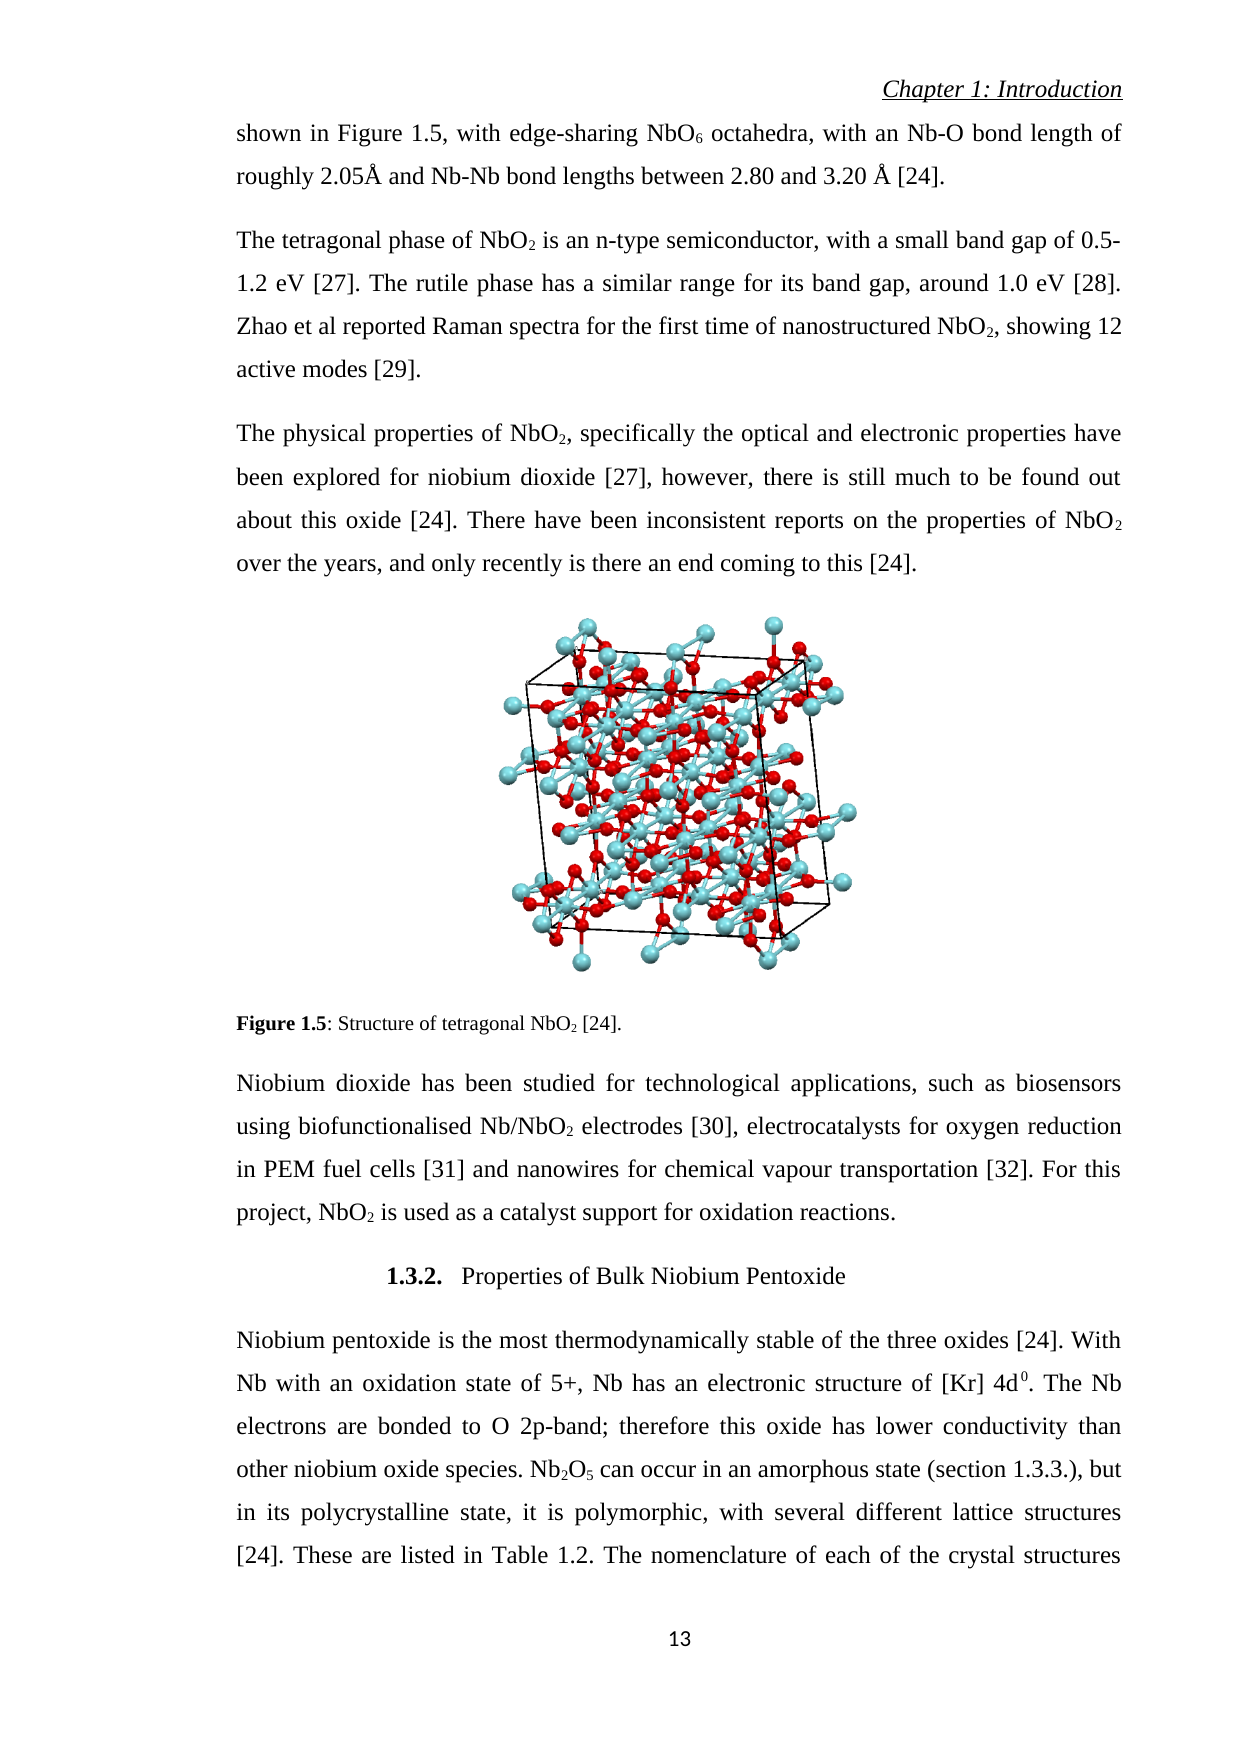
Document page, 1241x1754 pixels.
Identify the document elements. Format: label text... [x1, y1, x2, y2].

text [236, 118, 1122, 190]
text Niobium dioxide has been studied for technological applications, such as biosensors using biofunctionalised Nb/NbO2 electrodes [30], electrocatalysts for oxygen reduction in PEM fuel cells [31] and nanowires for chemical vapour transportation [32]. For this project, NbO2 is used as a catalyst support for oxidation reactions. [236, 1068, 1122, 1226]
list Properties of Bulk Niobium Pentoxide [386, 1261, 1122, 1290]
text Figure 1.5: Structure of tetragonal NbO2 [24]. [236, 1011, 1122, 1035]
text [236, 1325, 1122, 1569]
text The physical properties of NbO2, specifically the optical and electronic properties have been explored for niobium dioxide [27], however, there is still much to be found out about this oxide [24]. There have been inconsistent reports on the properties of NbO2 over the years, and only recently is there an end coming to this [24]. [236, 418, 1122, 577]
text The tetragonal phase of NbO2 is an n-type semiconductor, with a small band gap of 0.5-1.2 eV [27]. The rutile phase has a similar range for its band gap, around 1.0 eV [28]. Zhao et al reported Raman spectra for the first time of nanostructured NbO2, showing 12 active modes [29]. [236, 225, 1122, 383]
picture [493, 611, 865, 976]
